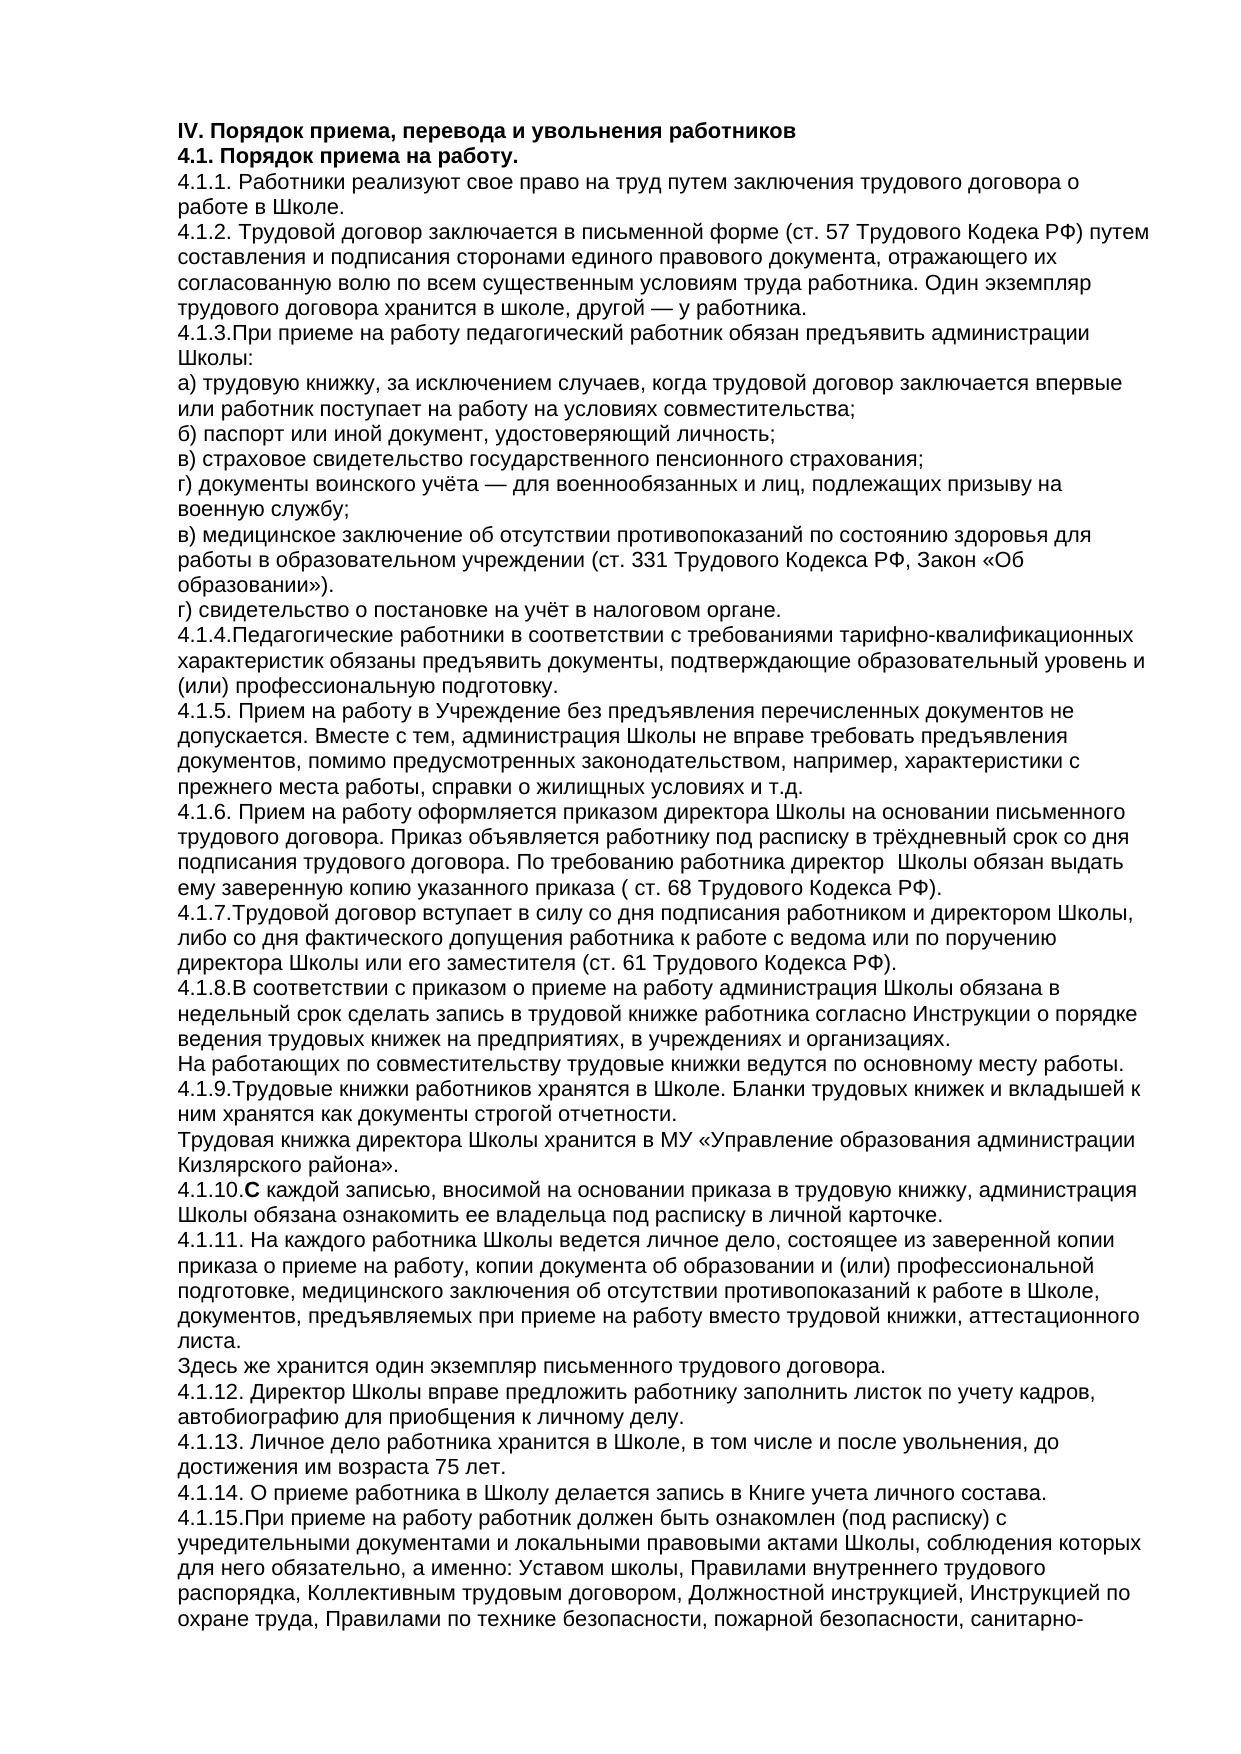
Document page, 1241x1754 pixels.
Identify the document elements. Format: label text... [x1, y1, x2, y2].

text На работающих по совместительству трудовые книжки ведутся по основному месту работы. [177, 1051, 1152, 1076]
text в) медицинское заключение об отсутствии противопоказаний по состоянию здоровья для работы в образовательном учреждении (ст. 331 Трудового Кодекса РФ, Закон «Об образовании»). [177, 521, 1152, 597]
text Здесь же хранится один экземпляр письменного трудового договора. [177, 1353, 1152, 1378]
text Трудовая книжка директора Школы хранится в МУ «Управление образования администрации Кизлярского района». [177, 1126, 1152, 1177]
text 4.1.3.При приеме на работу педагогический работник обязан предъявить администрации Школы: [177, 320, 1152, 370]
text 4.1.9.Трудовые книжки работников хранятся в Школе. Бланки трудовых книжек и вкладышей к ним хранятся как документы строгой отчетности. [177, 1076, 1152, 1126]
text 4.1. Порядок приема на работу. [177, 143, 1152, 168]
text 4.1.2. Трудовой договор заключается в письменной форме (ст. 57 Трудового Кодека РФ) путем составления и подписания сторонами единого правового документа, отражающего их согласованную волю по всем существенным условиям труда работника. Один экземпляр трудового договора хранится в школе, другой — у работника. [177, 219, 1152, 320]
text 4.1.5. Прием на работу в Учреждение без предъявления перечисленных документов не допускается. Вместе с тем, администрация Школы не вправе требовать предъявления документов, помимо предусмотренных законодательством, например, характеристики с прежнего места работы, справки о жилищных условиях и т.д. [177, 698, 1152, 799]
text б) паспорт или иной документ, удостоверяющий личность; [177, 421, 1152, 446]
text 4.1.10.С каждой записью, вносимой на основании приказа в трудовую книжку, администрация Школы обязана ознакомить ее владельца под расписку в личной карточке. [177, 1177, 1152, 1227]
text 4.1.12. Директор Школы вправе предложить работнику заполнить листок по учету кадров, автобиографию для приобщения к личному делу. [177, 1378, 1152, 1429]
text 4.1.6. Прием на работу оформляется приказом директора Школы на основании письменного трудового договора. Приказ объявляется работнику под расписку в трёхдневный срок со дня подписания трудового договора. По требованию работника директор Школы обязан выдать ему заверенную копию указанного приказа ( ст. 68 Трудового Кодекса РФ). [177, 799, 1152, 899]
text г) свидетельство о постановке на учёт в налоговом органе. [177, 597, 1152, 622]
text г) документы воинского учёта — для военнообязанных и лиц, подлежащих призыву на военную службу; [177, 471, 1152, 521]
text а) трудовую книжку, за исключением случаев, когда трудовой договор заключается впервые или работник поступает на работу на условиях совместительства; [177, 370, 1152, 421]
text 4.1.8.В соответствии с приказом о приеме на работу администрация Школы обязана в недельный срок сделать запись в трудовой книжке работника согласно Инструкции о порядке ведения трудовых книжек на предприятиях, в учреждениях и организациях. [177, 975, 1152, 1051]
text 4.1.7.Трудовой договор вступает в силу со дня подписания работником и директором Школы, либо со дня фактического допущения работника к работе с ведома или по поручению директора Школы или его заместителя (ст. 61 Трудового Кодекса РФ). [177, 899, 1152, 975]
text 4.1.1. Работники реализуют свое право на труд путем заключения трудового договора о работе в Школе. [177, 168, 1152, 219]
text 4.1.13. Личное дело работника хранится в Школе, в том числе и после увольнения, до достижения им возраста 75 лет. [177, 1429, 1152, 1479]
text в) страховое свидетельство государственного пенсионного страхования; [177, 446, 1152, 471]
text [177, 1504, 1152, 1631]
text 4.1.14. О приеме работника в Школу делается запись в Книге учета личного состава. [177, 1479, 1152, 1504]
text 4.1.4.Педагогические работники в соответствии с требованиями тарифно-квалификационных характеристик обязаны предъявить документы, подтверждающие образовательный уровень и (или) профессиональную подготовку. [177, 622, 1152, 698]
text IV. Порядок приема, перевода и увольнения работников [177, 118, 1152, 143]
text 4.1.11. На каждого работника Школы ведется личное дело, состоящее из заверенной копии приказа о приеме на работу, копии документа об образовании и (или) профессиональной подготовке, медицинского заключения об отсутствии противопоказаний к работе в Школе, документов, предъявляемых при приеме на работу вместо трудовой книжки, аттестационного листа. [177, 1227, 1152, 1353]
